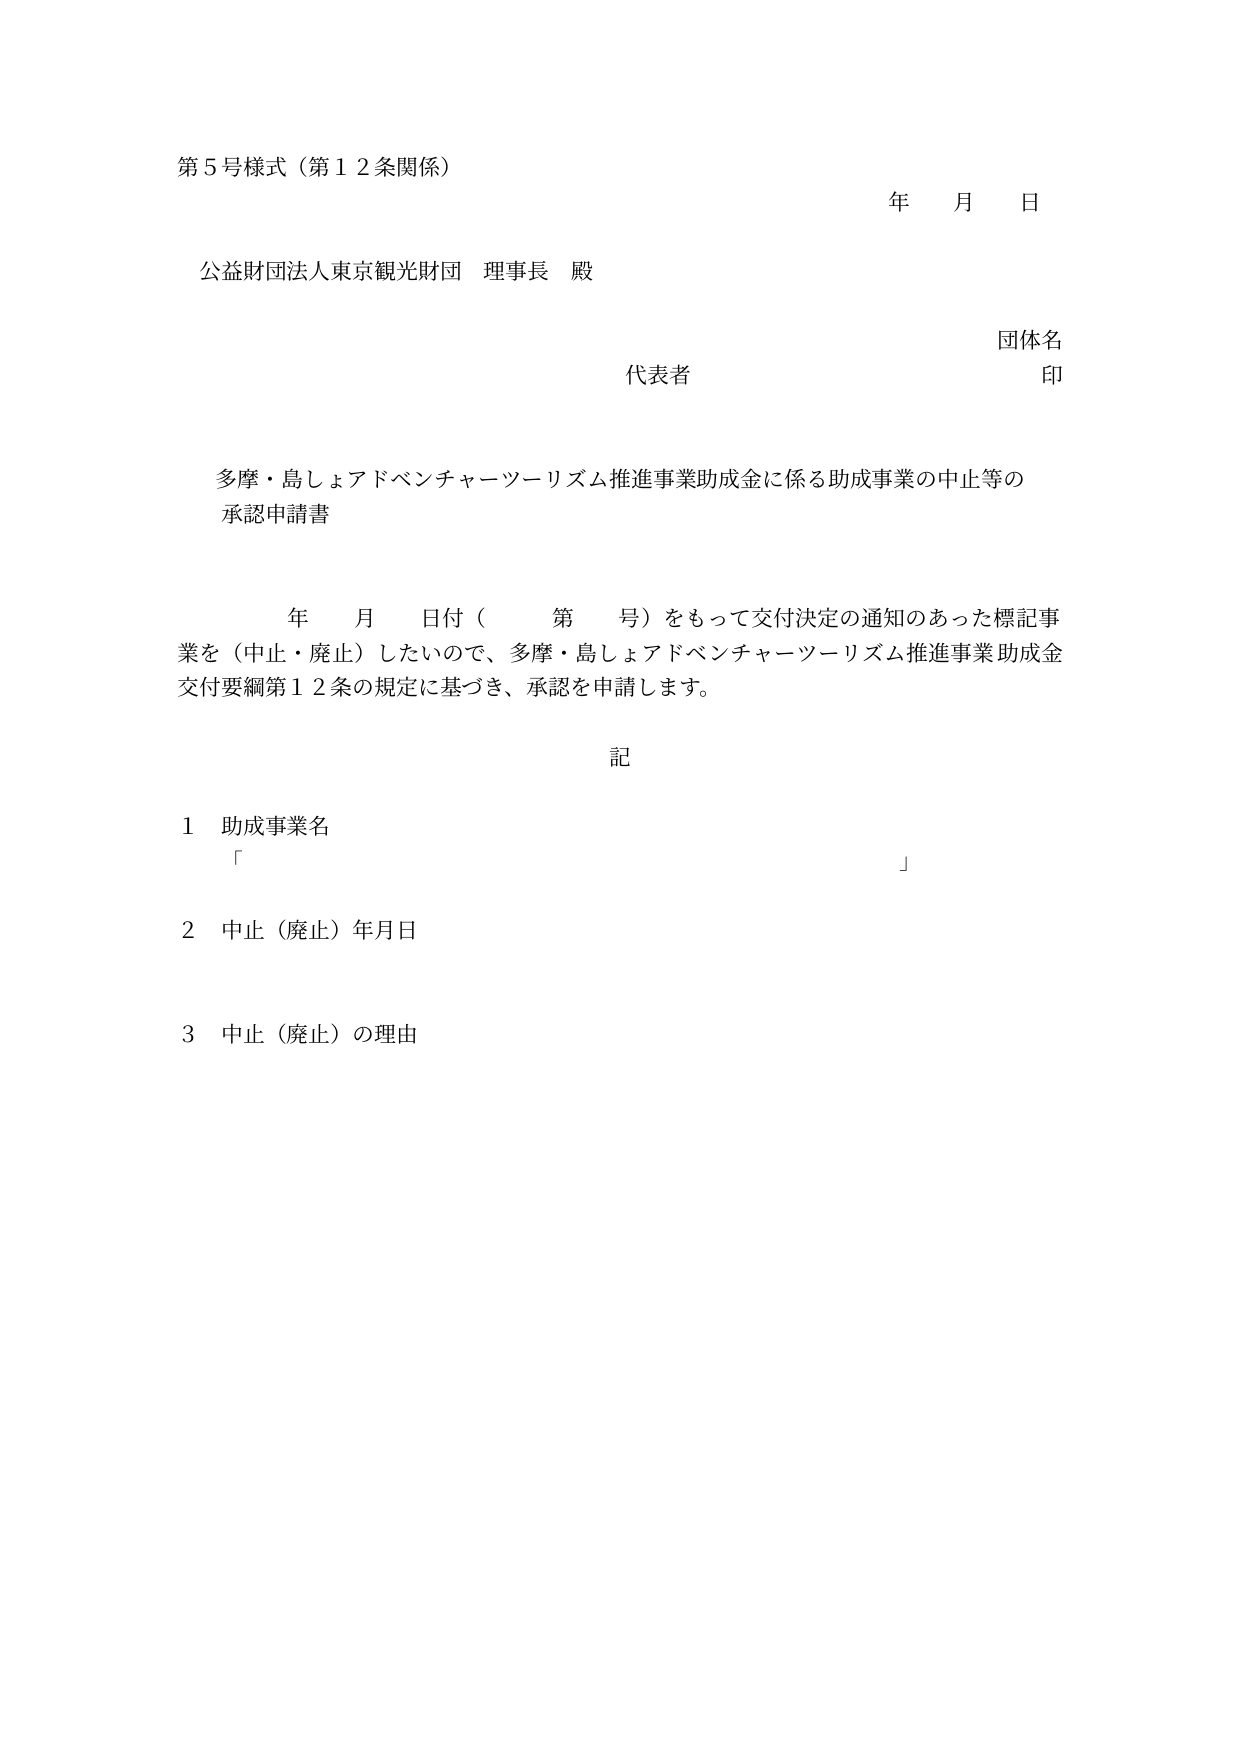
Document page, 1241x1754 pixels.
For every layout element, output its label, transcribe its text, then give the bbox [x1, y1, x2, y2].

text 承認申請書 [177, 495, 1063, 530]
text １ 助成事業名 [177, 808, 1063, 842]
text 第５号様式（第１２条関係） [177, 148, 1063, 183]
text ３ 中止（廃止）の理由 [177, 1016, 1063, 1050]
text 記 [177, 738, 1063, 773]
text 多摩・島しょアドベンチャーツーリズム推進事業助成金に係る助成事業の中止等の [177, 461, 1063, 495]
text 代表者 印 [177, 357, 1063, 391]
text 年 月 日 [177, 183, 1041, 218]
text ２ 中止（廃止）年月日 [177, 912, 1063, 946]
text 年 月 日付（ 第 号）をもって交付決定の通知のあった標記事業を（中止・廃止）したいので、多摩・島しょアドベンチャーツーリズム推進事業助成金交付要綱第１２条の規定に基づき、承認を申請します。 [177, 599, 1063, 703]
text 団体名 [177, 322, 1063, 357]
text 公益財団法人東京観光財団 理事長 殿 [177, 253, 1063, 287]
text 「 」 [177, 842, 1063, 877]
